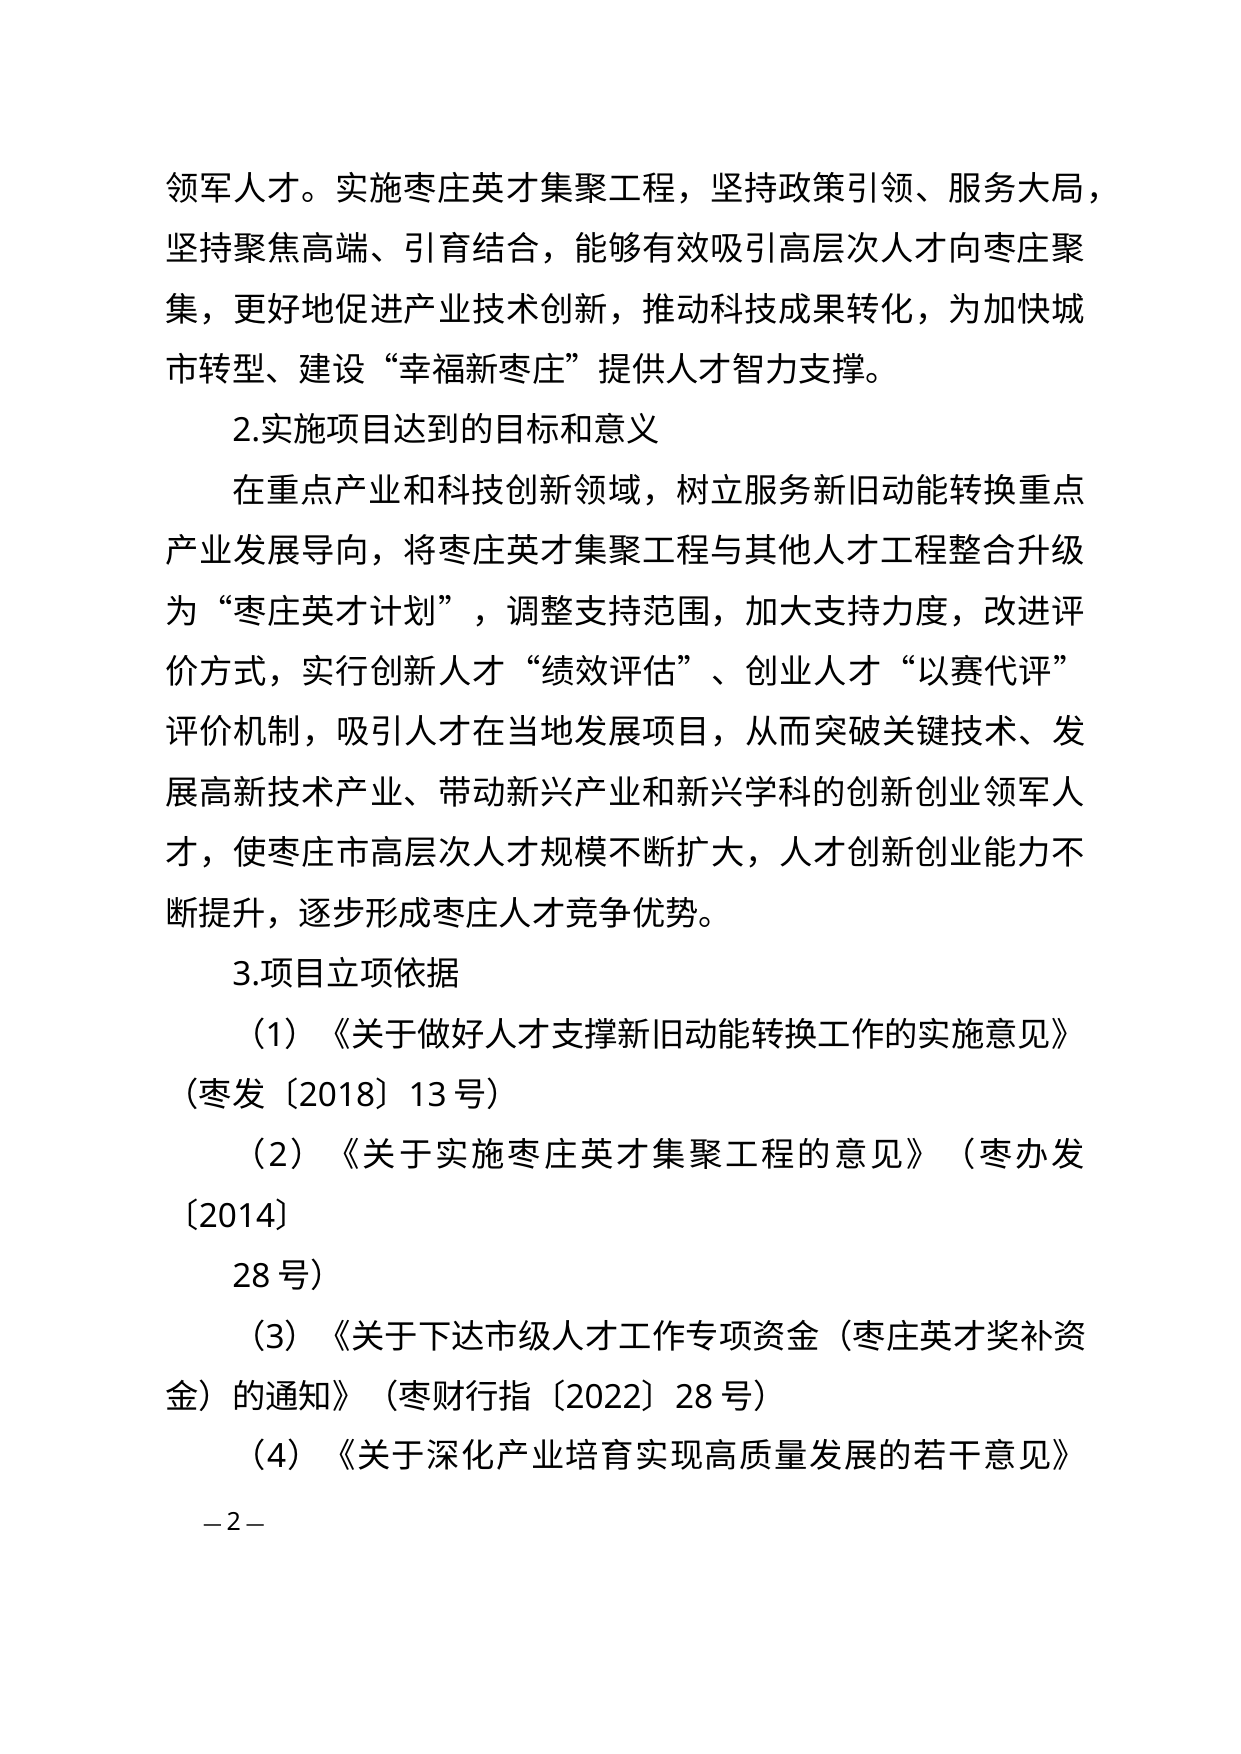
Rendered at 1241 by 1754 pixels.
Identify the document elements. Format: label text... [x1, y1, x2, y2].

title 在重点产业和科技创新领域，树立服务新旧动能转换重点产业发展导向，将枣庄英才集聚工程与其他人才工程整合升级为“枣庄英才计划”，调整支持范围，加大支持力度，改进评价方式，实行创新人才“绩效评估”、创业人才“以赛代评”评价机制，吸引人才在当地发展项目，从而突破关键技术、发展高新技术产业、带动新兴产业和新兴学科的创新创业领军人才，使枣庄市高层次人才规模不断扩大，人才创新创业能力不断提升，逐步形成枣庄人才竞争优势。 [165, 454, 1087, 937]
title 2.实施项目达到的目标和意义 [165, 393, 1087, 454]
list 《关于下达市级人才工作专项资金（枣庄英才奖补资金）的通知》（枣财行指〔2022〕28号） [165, 1300, 1087, 1421]
text （2）《关于实施枣庄英才集聚工程的意见》（枣办发〔2014〕 [165, 1118, 1087, 1239]
title 3.项目立项依据 [165, 937, 1087, 998]
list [165, 1421, 1087, 1479]
text （1）《关于做好人才支撑新旧动能转换工作的实施意见》（枣发〔2018〕13号） [165, 998, 1087, 1118]
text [165, 152, 1087, 393]
text 28号） [165, 1239, 1087, 1300]
